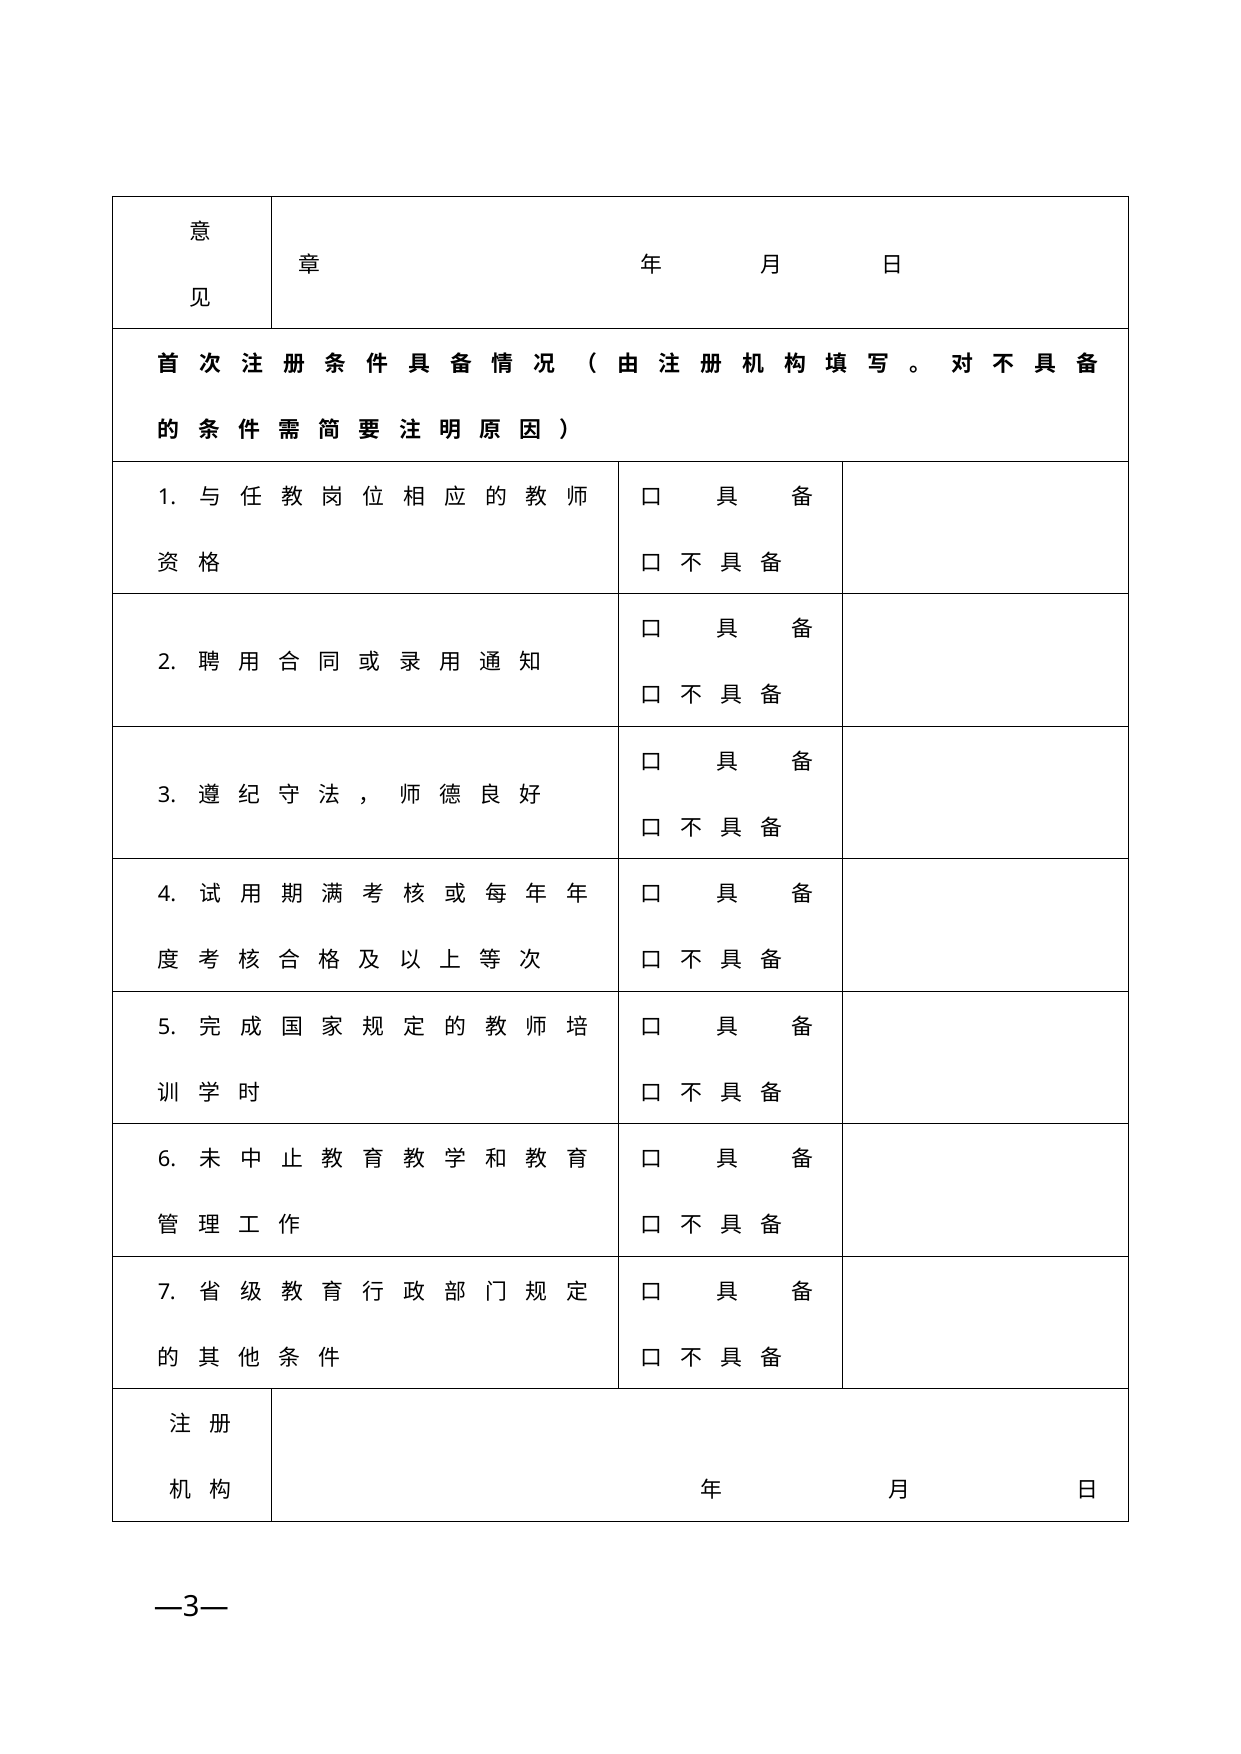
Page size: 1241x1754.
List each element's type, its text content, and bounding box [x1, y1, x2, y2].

table_cell 首次注册条件具备情况（由注册机构填写。对不具备的条件需简要注明原因） [113, 329, 1128, 461]
table_cell 口具备 口不具备 [619, 992, 842, 1123]
table_cell [843, 594, 1128, 726]
table_cell 口具备 口不具备 [619, 1257, 842, 1388]
table_cell 6. 未中止教育教学和教育管理工作 [113, 1124, 618, 1256]
table_cell 4. 试用期满考核或每年年度考核合格及以上等次 [113, 859, 618, 991]
table_cell 5. 完成国家规定的教师培训学时 [113, 992, 618, 1123]
table_cell 注册机构 意 见 [113, 1389, 271, 1521]
table_cell [843, 1257, 1128, 1388]
table_cell [843, 462, 1128, 593]
table_cell 1. 与任教岗位相应的教师资格 [113, 462, 618, 593]
table_cell [843, 992, 1128, 1123]
table_cell 口具备 口不具备 [619, 594, 842, 726]
table_cell 口具备 口不具备 [619, 859, 842, 991]
table_cell 口具备 口不具备 [619, 462, 842, 593]
table_cell 7. 省级教育行政部门规定的其他条件 [113, 1257, 618, 1388]
table_cell [843, 859, 1128, 991]
table_cell 3. 遵纪守法，师德良好 [113, 727, 618, 858]
table_cell [843, 727, 1128, 858]
table_cell 所在学校 （单位） 意 见 [113, 197, 271, 328]
table_cell [843, 1124, 1128, 1256]
table_cell 年 月 日 公章 [272, 1389, 1128, 1521]
table_cell 口具备 口不具备 [619, 727, 842, 858]
table_cell 口具备 口不具备 [619, 1124, 842, 1256]
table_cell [272, 197, 1128, 328]
table_cell 2. 聘用合同或录用通知 [113, 594, 618, 726]
